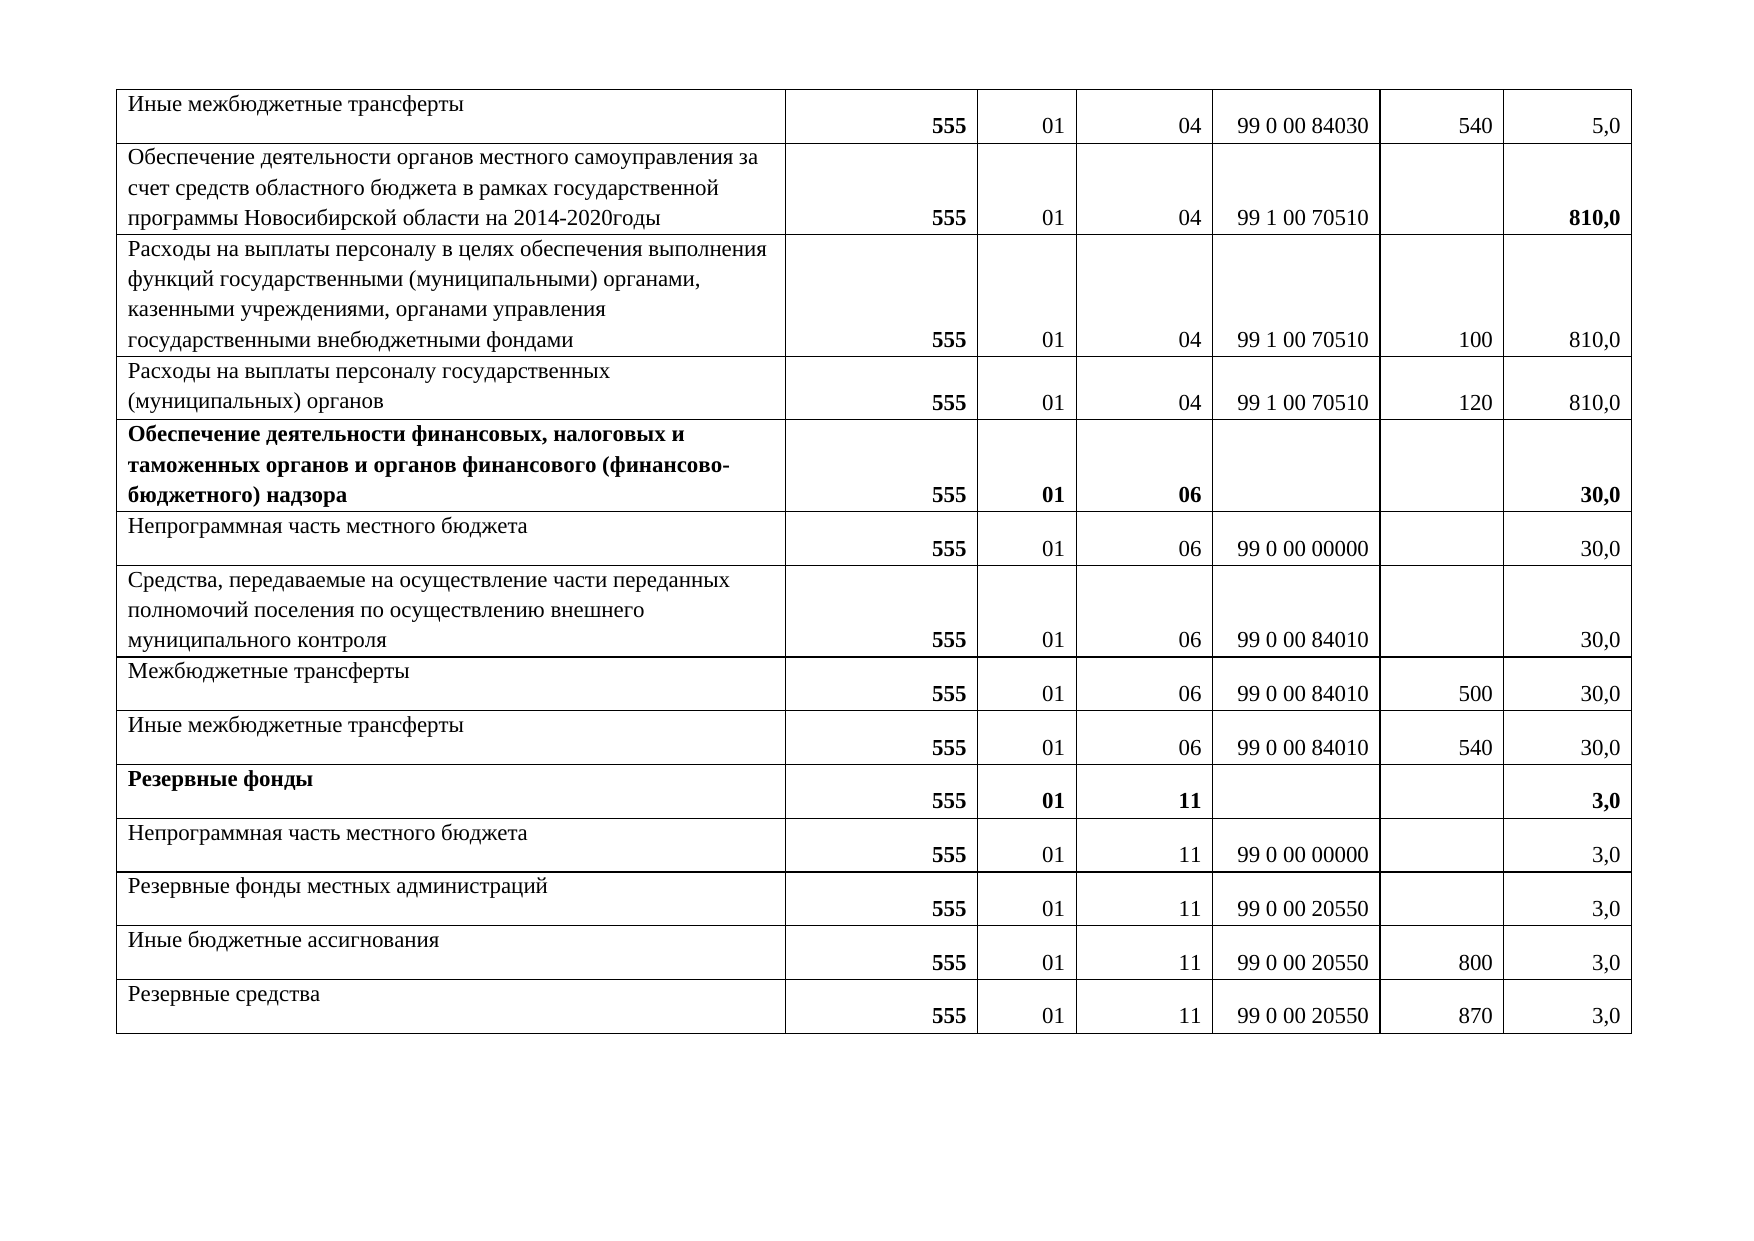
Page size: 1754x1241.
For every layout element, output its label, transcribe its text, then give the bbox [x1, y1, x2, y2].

table_cell 555 [786, 420, 977, 511]
table_cell 99 0 00 84030 [1213, 90, 1379, 142]
table_cell 555 [786, 819, 977, 871]
table_cell 555 [786, 357, 977, 419]
table_cell 01 [978, 926, 1076, 979]
table_cell 870 [1381, 980, 1503, 1033]
table_cell 01 [978, 512, 1076, 565]
table_cell 540 [1381, 711, 1503, 764]
table_cell 04 [1077, 90, 1212, 142]
table_cell 11 [1077, 980, 1212, 1033]
table_cell 99 1 00 70510 [1213, 357, 1379, 419]
table_cell 04 [1077, 144, 1212, 234]
table_cell Обеспечение деятельности органов местного самоуправления за счет средств областного бюджета в рамках государственной программы Новосибирской области на 2014-2020годы [117, 144, 785, 234]
table_cell 01 [978, 980, 1076, 1033]
table_cell 555 [786, 235, 977, 356]
table_cell Резервные средства [117, 980, 785, 1033]
table_cell 99 1 00 70510 [1213, 235, 1379, 356]
table_cell 810,0 [1504, 235, 1631, 356]
table_cell [1381, 873, 1503, 925]
table_cell 99 0 00 20550 [1213, 980, 1379, 1033]
table_cell 500 [1381, 658, 1503, 710]
table_cell 06 [1077, 512, 1212, 565]
table_cell 11 [1077, 926, 1212, 979]
table_cell 555 [786, 144, 977, 234]
table_cell 5,0 [1504, 90, 1631, 142]
table_cell 01 [978, 711, 1076, 764]
table_cell 11 [1077, 873, 1212, 925]
table_cell 01 [978, 566, 1076, 656]
table_cell 555 [786, 711, 977, 764]
table_cell [1381, 819, 1503, 871]
table_cell 30,0 [1504, 566, 1631, 656]
table_cell 04 [1077, 235, 1212, 356]
table_cell 06 [1077, 420, 1212, 511]
table_cell 3,0 [1504, 980, 1631, 1033]
table_cell 01 [978, 357, 1076, 419]
table_cell [1381, 566, 1503, 656]
table_cell 810,0 [1504, 357, 1631, 419]
table_cell 04 [1077, 357, 1212, 419]
table_cell 99 1 00 70510 [1213, 144, 1379, 234]
table_cell 06 [1077, 711, 1212, 764]
table_cell Расходы на выплаты персоналу государственных (муниципальных) органов [117, 357, 785, 419]
table_cell 11 [1077, 819, 1212, 871]
table_cell 555 [786, 980, 977, 1033]
table_cell 555 [786, 765, 977, 818]
table_cell 06 [1077, 658, 1212, 710]
table_cell 99 0 00 84010 [1213, 658, 1379, 710]
table_cell 120 [1381, 357, 1503, 419]
table_cell 555 [786, 566, 977, 656]
table_cell 100 [1381, 235, 1503, 356]
table_cell 01 [978, 420, 1076, 511]
table_cell 01 [978, 658, 1076, 710]
table_cell 3,0 [1504, 765, 1631, 818]
table_cell Межбюджетные трансферты [117, 658, 785, 710]
table_cell 99 0 00 00000 [1213, 819, 1379, 871]
table_cell 01 [978, 873, 1076, 925]
table_cell Средства, передаваемые на осуществление части переданных полномочий поселения по осуществлению внешнего муниципального контроля [117, 566, 785, 656]
table_cell 540 [1381, 90, 1503, 142]
table_cell 99 0 00 00000 [1213, 512, 1379, 565]
table_cell 555 [786, 90, 977, 142]
table_cell 810,0 [1504, 144, 1631, 234]
table_cell 555 [786, 658, 977, 710]
table_cell [1381, 512, 1503, 565]
table_cell 06 [1077, 566, 1212, 656]
table_cell 3,0 [1504, 873, 1631, 925]
table_cell [1213, 420, 1379, 511]
table_cell 555 [786, 873, 977, 925]
table_cell 01 [978, 819, 1076, 871]
table_cell 30,0 [1504, 658, 1631, 710]
table_cell [1381, 144, 1503, 234]
table_cell 800 [1381, 926, 1503, 979]
table_cell 11 [1077, 765, 1212, 818]
table_cell 555 [786, 512, 977, 565]
table_cell Обеспечение деятельности финансовых, налоговых и таможенных органов и органов финансового (финансово-бюджетного) надзора [117, 420, 785, 511]
table_cell 3,0 [1504, 819, 1631, 871]
table_cell 01 [978, 765, 1076, 818]
table_cell 01 [978, 144, 1076, 234]
table_cell Непрограммная часть местного бюджета [117, 819, 785, 871]
table_cell 99 0 00 84010 [1213, 566, 1379, 656]
table_cell 30,0 [1504, 711, 1631, 764]
table_cell Непрограммная часть местного бюджета [117, 512, 785, 565]
table_cell [1381, 765, 1503, 818]
table_cell 99 0 00 20550 [1213, 926, 1379, 979]
table_cell 3,0 [1504, 926, 1631, 979]
table_cell 01 [978, 235, 1076, 356]
table_cell 99 0 00 84010 [1213, 711, 1379, 764]
table_cell Иные межбюджетные трансферты [117, 711, 785, 764]
table_cell [1213, 765, 1379, 818]
table_cell 555 [786, 926, 977, 979]
table_cell Иные межбюджетные трансферты [117, 90, 785, 142]
table_cell 30,0 [1504, 420, 1631, 511]
table_cell Резервные фонды [117, 765, 785, 818]
table_cell [1381, 420, 1503, 511]
table_cell Расходы на выплаты персоналу в целях обеспечения выполнения функций государственными (муниципальными) органами, казенными учреждениями, органами управления государственными внебюджетными фондами [117, 235, 785, 356]
table_cell Резервные фонды местных администраций [117, 873, 785, 925]
table_cell Иные бюджетные ассигнования [117, 926, 785, 979]
table_cell 99 0 00 20550 [1213, 873, 1379, 925]
table_cell 30,0 [1504, 512, 1631, 565]
table_cell 01 [978, 90, 1076, 142]
